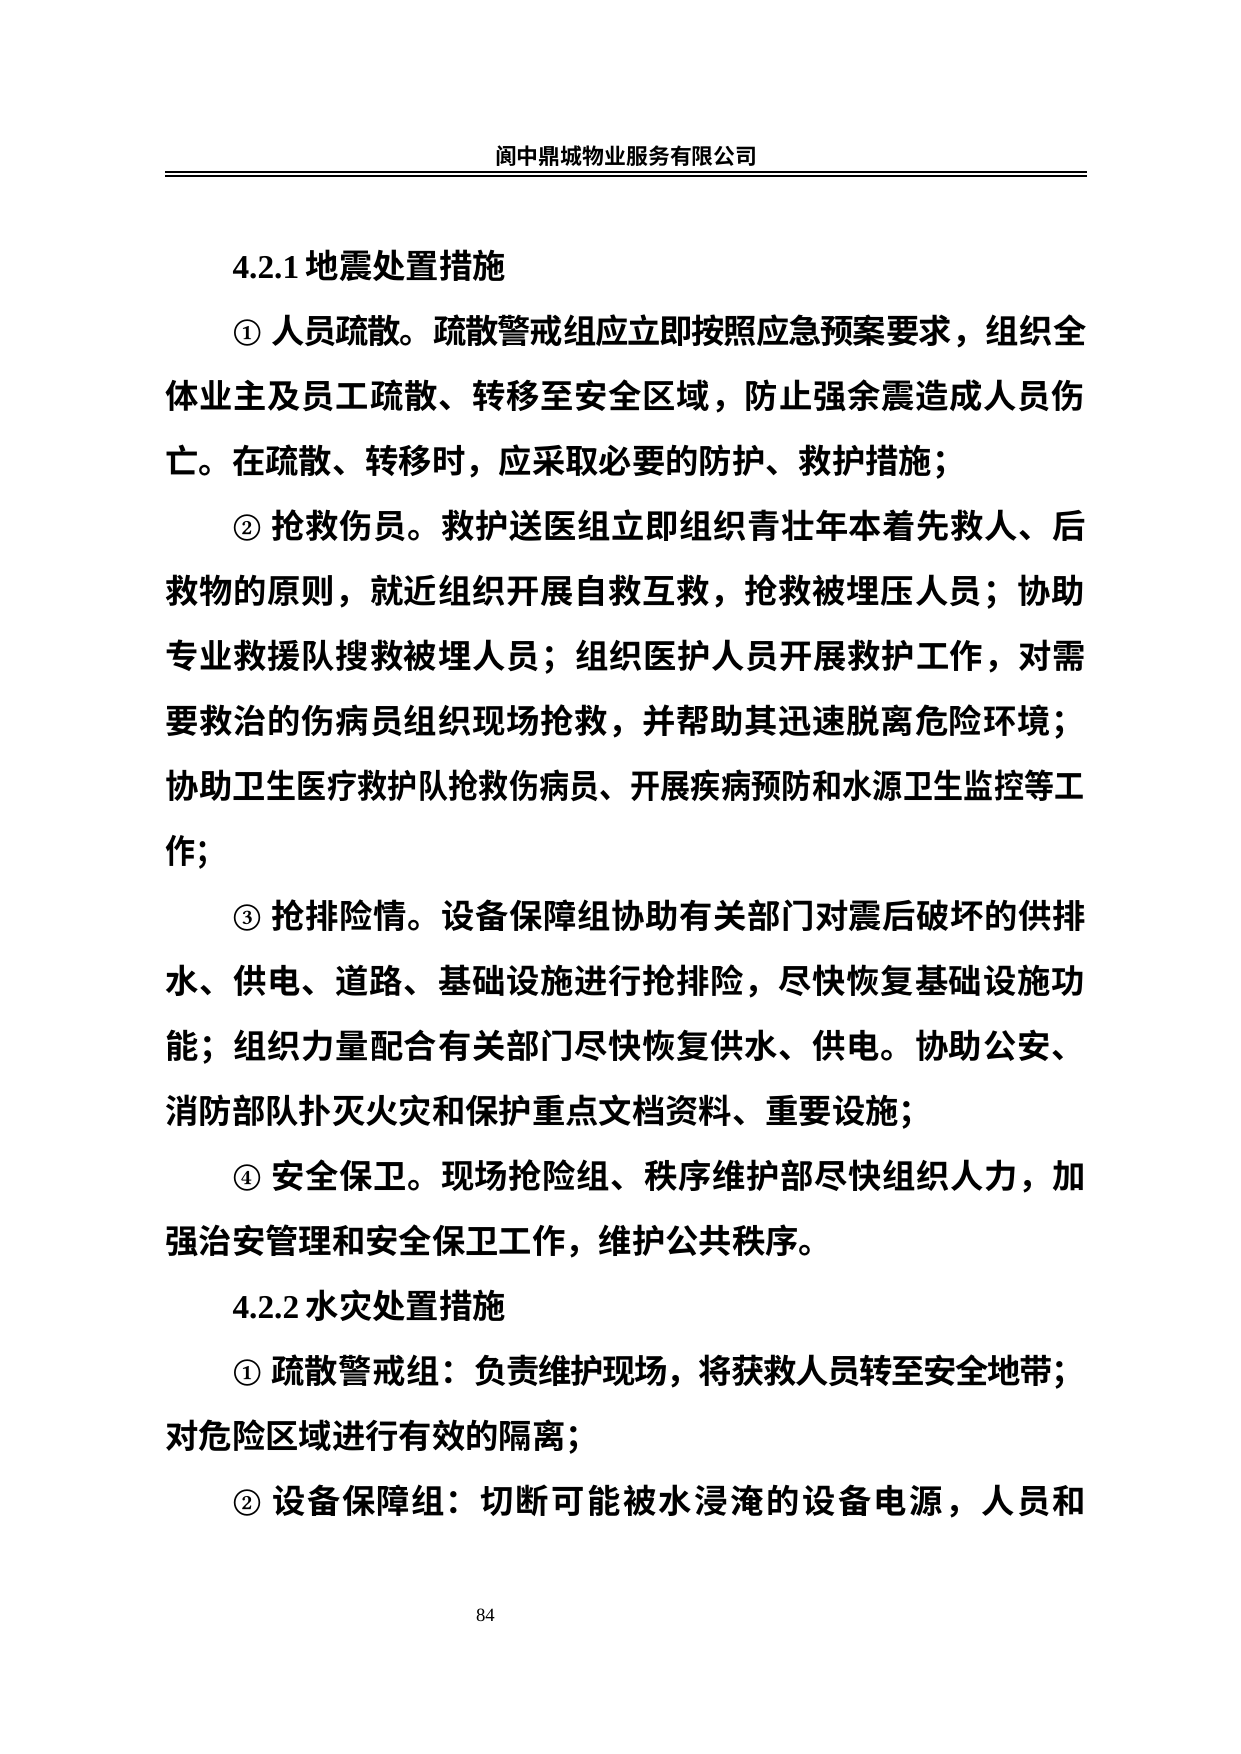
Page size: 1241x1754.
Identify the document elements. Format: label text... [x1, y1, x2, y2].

list ① 疏散警戒组：负责维护现场，将获救人员转至安全地带；对危险区域进行有效的隔离； [165, 1336, 1087, 1466]
list ④ 安全保卫。现场抢险组、秩序维护部尽快组织人力，加强治安管理和安全保卫工作，维护公共秩序。 [165, 1141, 1087, 1271]
list ② 抢救伤员。救护送医组立即组织青壮年本着先救人、后救物的原则，就近组织开展自救互救，抢救被埋压人员；协助专业救援队搜救被埋人员；组织医护人员开展救护工作，对需要救治的伤病员组织现场抢救，并帮助其迅速脱离危险环境；协助卫生医疗救护队抢救伤病员、开展疾病预防和水源卫生监控等工作； [165, 491, 1087, 881]
list 4.2.1地震处置措施 [165, 231, 1087, 296]
list ③ 抢排险情。设备保障组协助有关部门对震后破坏的供排水、供电、道路、基础设施进行抢排险，尽快恢复基础设施功能；组织力量配合有关部门尽快恢复供水、供电。协助公安、消防部队扑灭火灾和保护重点文档资料、重要设施； [165, 881, 1087, 1141]
list 4.2.2水灾处置措施 [165, 1271, 1087, 1336]
list ① 人员疏散。疏散警戒组应立即按照应急预案要求，组织全体业主及员工疏散、转移至安全区域，防止强余震造成人员伤亡。在疏散、转移时，应采取必要的防护、救护措施； [165, 296, 1087, 491]
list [165, 1466, 1087, 1531]
